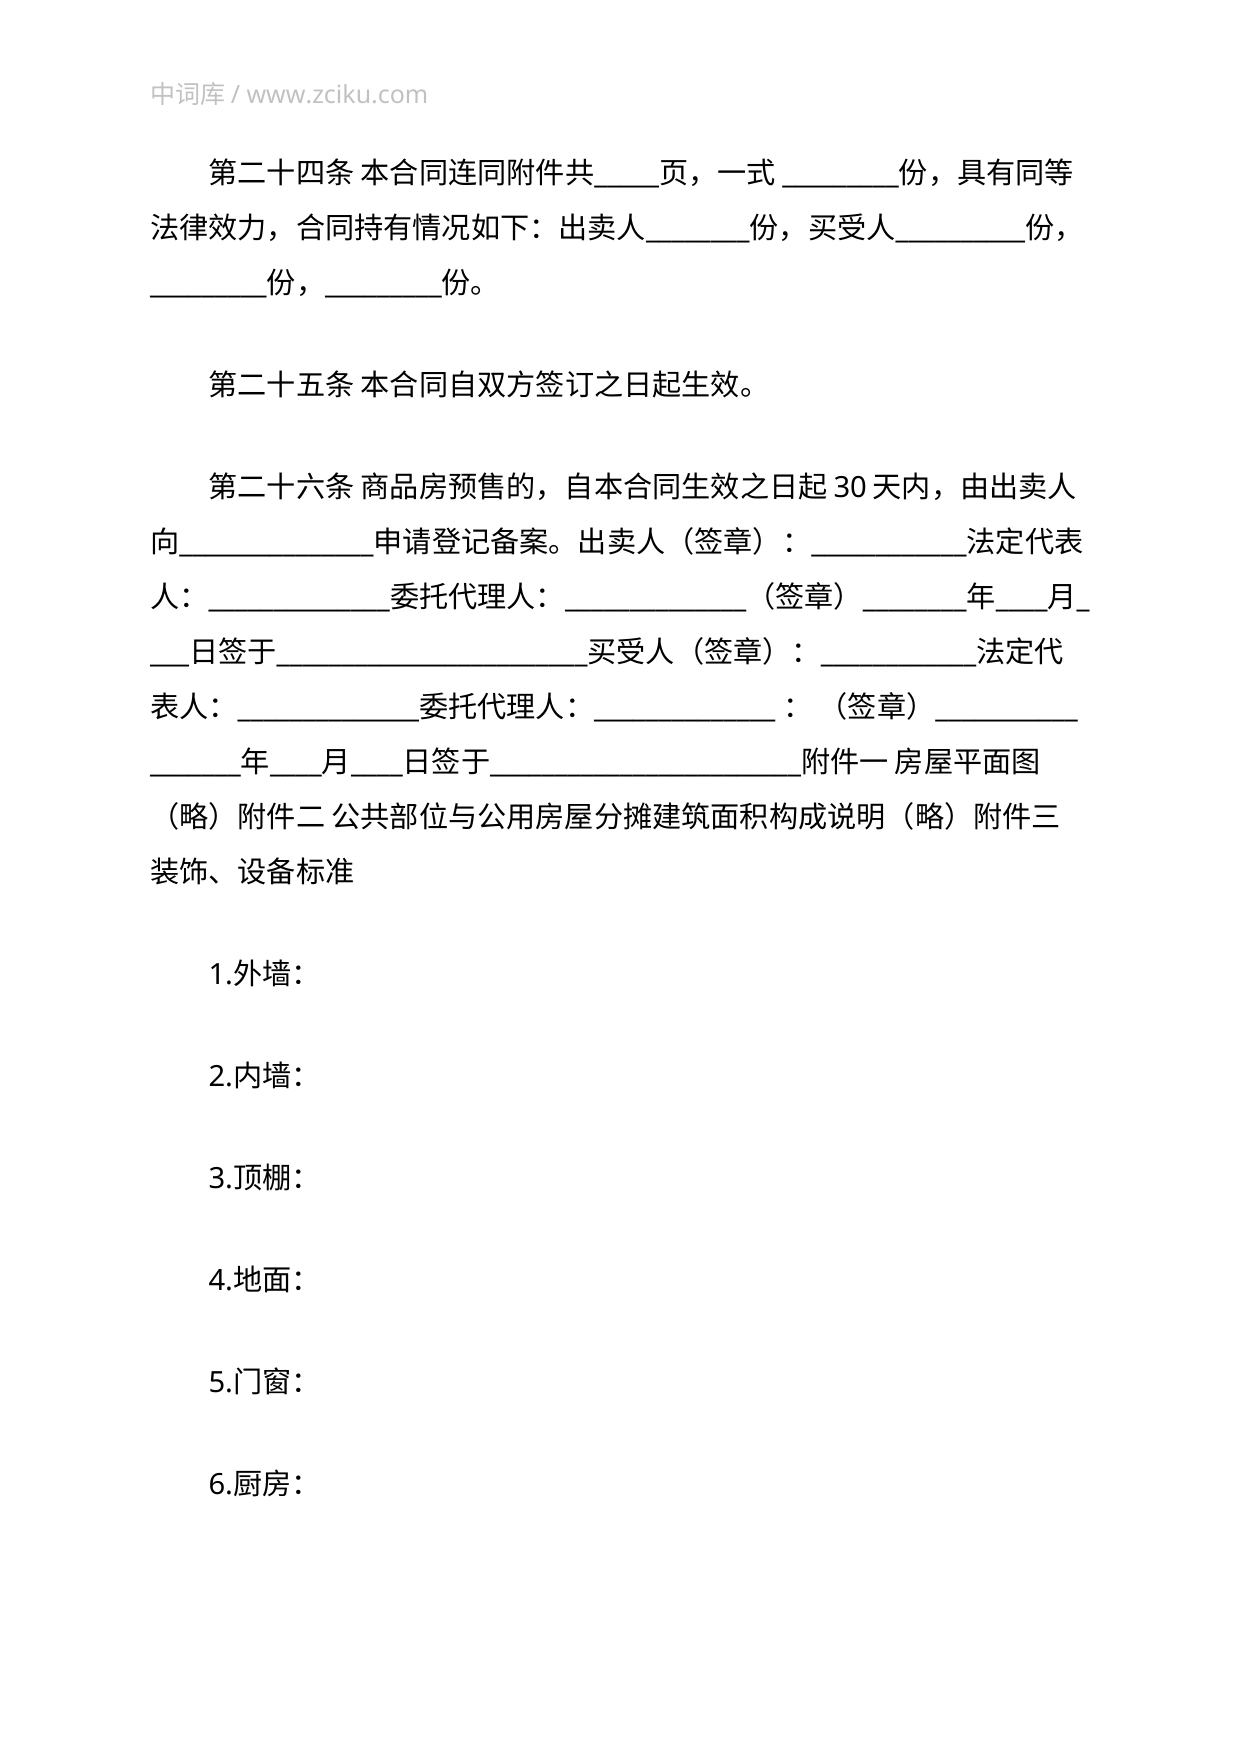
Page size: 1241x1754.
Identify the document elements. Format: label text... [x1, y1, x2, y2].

text 5.门窗： [150, 1358, 1090, 1401]
text 1.外墙： [150, 950, 1090, 993]
text 第二十六条 商品房预售的，自本合同生效之日起30天内，由出卖人向_______________申请登记备案。出卖人（签章）：____________法定代表人：______________委托代理人：______________（签章）________年____月____日签于________________________买受人（签章）：____________法定代表人：______________委托代理人：______________ ： （签章）__________________年____月____日签于________________________附件一 房屋平面图（略）附件二 公共部位与公用房屋分摊建筑面积构成说明（略）附件三 装饰、设备标准 [150, 464, 1090, 891]
text 6.厨房： [150, 1460, 1090, 1503]
text 4.地面： [150, 1256, 1090, 1299]
text 第二十五条 本合同自双方签订之日起生效。 [150, 362, 1090, 404]
text 第二十四条 本合同连同附件共_____页，一式 _________份，具有同等法律效力，合同持有情况如下：出卖人________份，买受人__________份，_________份，_________份。 [150, 150, 1090, 302]
text 2.内墙： [150, 1052, 1090, 1095]
text 3.顶棚： [150, 1154, 1090, 1197]
